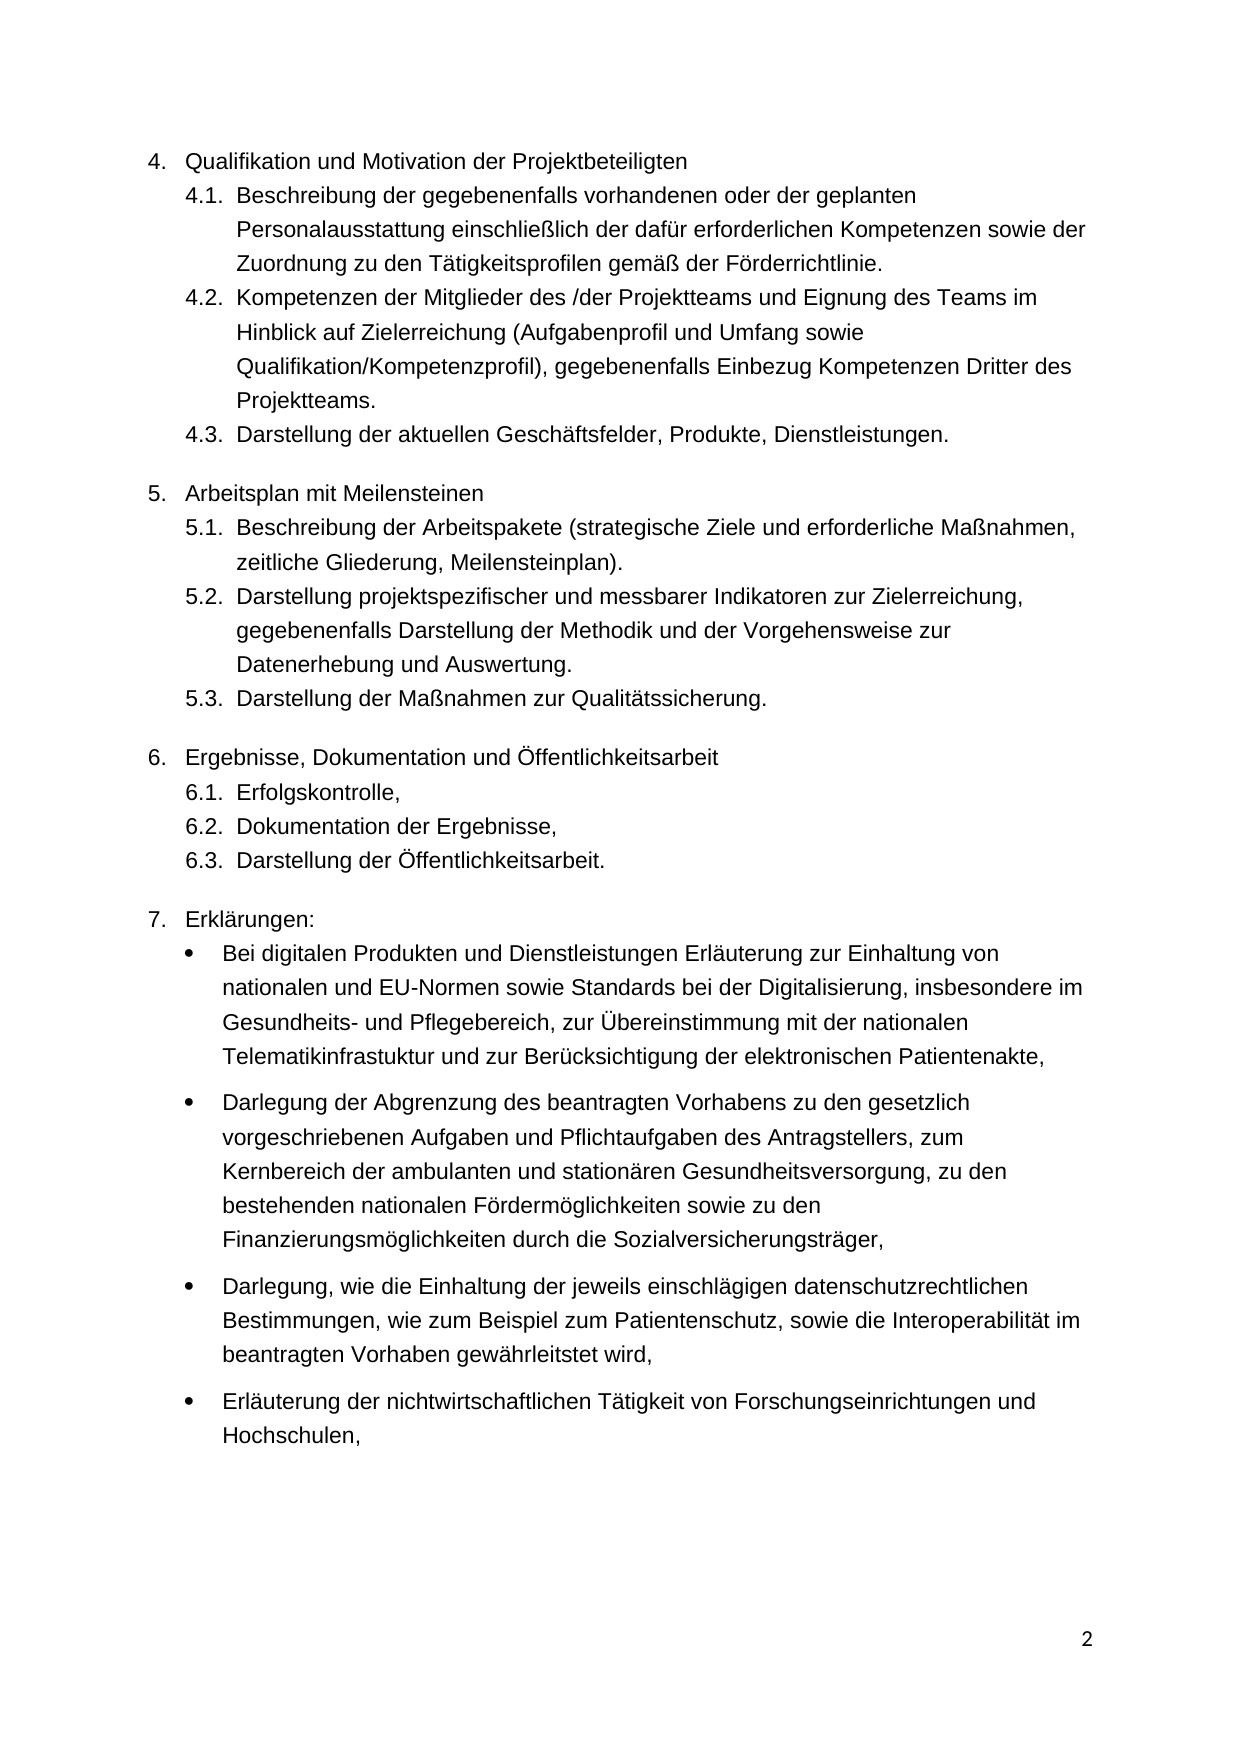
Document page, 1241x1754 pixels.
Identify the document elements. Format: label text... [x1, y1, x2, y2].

list Arbeitsplan mit Meilensteinen [148, 480, 1093, 506]
list Kompetenzen der Mitglieder des /der Projektteams und Eignung des Teams im Hinblick auf Zielerreichung (Aufgabenprofil und Umfang sowie Qualifikation/Kompetenzprofil), gegebenenfalls Einbezug Kompetenzen Dritter des Projektteams. [185, 284, 1093, 413]
list Erfolgskontrolle, [185, 778, 1093, 805]
list Erläuterung der nichtwirtschaftlichen Tätigkeit von Forschungseinrichtungen und Hochschulen, [185, 1388, 1093, 1448]
list Beschreibung der gegebenenfalls vorhandenen oder der geplanten Personalausstattung einschließlich der dafür erforderlichen Kompetenzen sowie der Zuordnung zu den Tätigkeitsprofilen gemäß der Förderrichtlinie. [185, 182, 1093, 276]
list Darlegung der Abgrenzung des beantragten Vorhabens zu den gesetzlich vorgeschriebenen Aufgaben und Pflichtaufgaben des Antragstellers, zum Kernbereich der ambulanten und stationären Gesundheitsversorgung, zu den bestehenden nationalen Fördermöglichkeiten sowie zu den Finanzierungsmöglichkeiten durch die Sozialversicherungsträger, [185, 1089, 1093, 1252]
list Darstellung der Öffentlichkeitsarbeit. [185, 847, 1093, 873]
list Beschreibung der Arbeitspakete (strategische Ziele und erforderliche Maßnahmen, zeitliche Gliederung, Meilensteinplan). [185, 514, 1093, 575]
list Ergebnisse, Dokumentation und Öffentlichkeitsarbeit [148, 744, 1093, 771]
list Qualifikation und Motivation der Projektbeteiligten [148, 148, 1093, 174]
list Darstellung der aktuellen Geschäftsfelder, Produkte, Dienstleistungen. [185, 421, 1093, 447]
list Bei digitalen Produkten und Dienstleistungen Erläuterung zur Einhaltung von nationalen und EU-Normen sowie Standards bei der Digitalisierung, insbesondere im Gesundheits- und Pflegebereich, zur Übereinstimmung mit der nationalen Telematikinfrastuktur und zur Berücksichtigung der elektronischen Patientenakte, [185, 940, 1093, 1069]
list Darstellung der Maßnahmen zur Qualitätssicherung. [185, 685, 1093, 711]
list Erklärungen: [148, 906, 1093, 932]
list Dokumentation der Ergebnisse, [185, 813, 1093, 839]
list Darlegung, wie die Einhaltung der jeweils einschlägigen datenschutzrechtlichen Bestimmungen, wie zum Beispiel zum Patientenschutz, sowie die Interoperabilität im beantragten Vorhaben gewährleitstet wird, [185, 1273, 1093, 1367]
list Darstellung projektspezifischer und messbarer Indikatoren zur Zielerreichung, gegebenenfalls Darstellung der Methodik und der Vorgehensweise zur Datenerhebung und Auswertung. [185, 583, 1093, 677]
